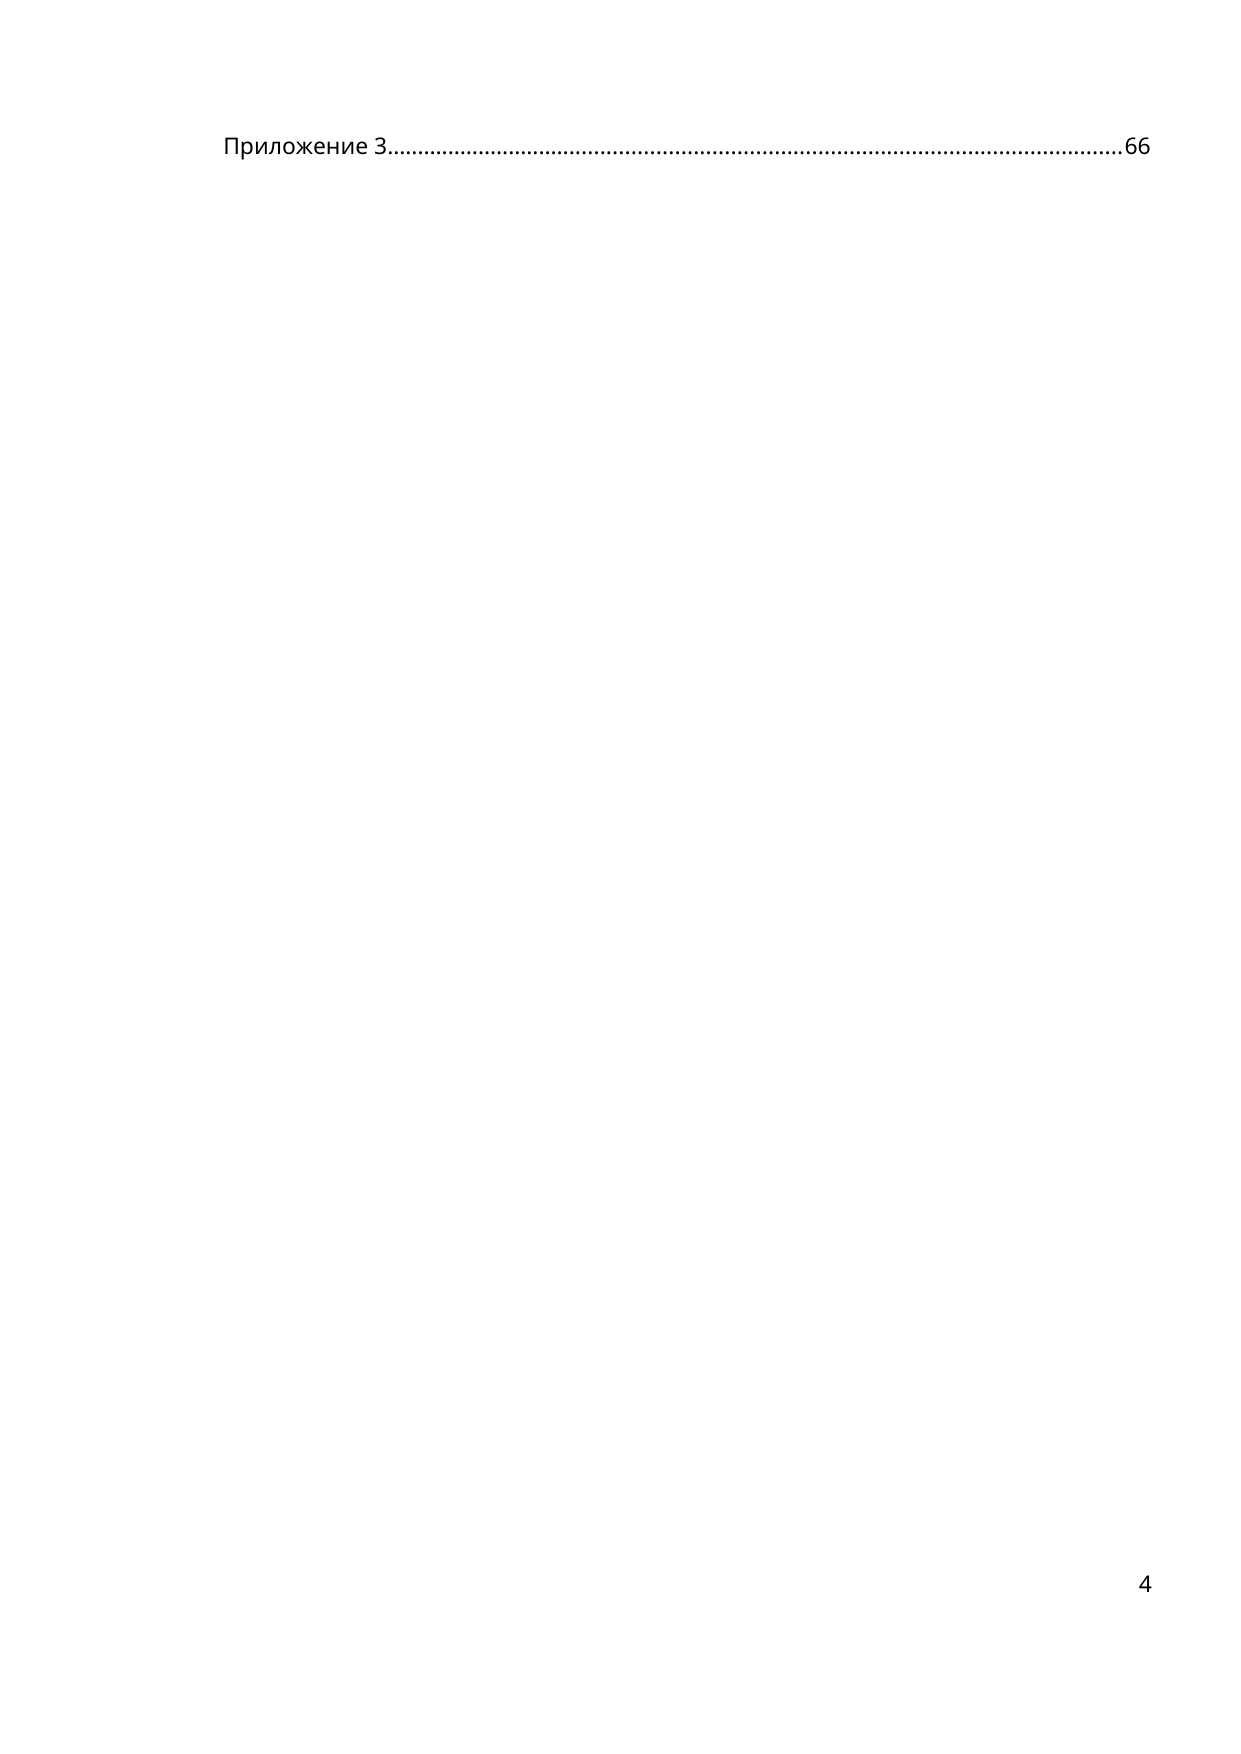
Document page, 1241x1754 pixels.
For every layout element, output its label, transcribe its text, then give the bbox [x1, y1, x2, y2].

text Приложение 3. 66 [223, 130, 1152, 161]
